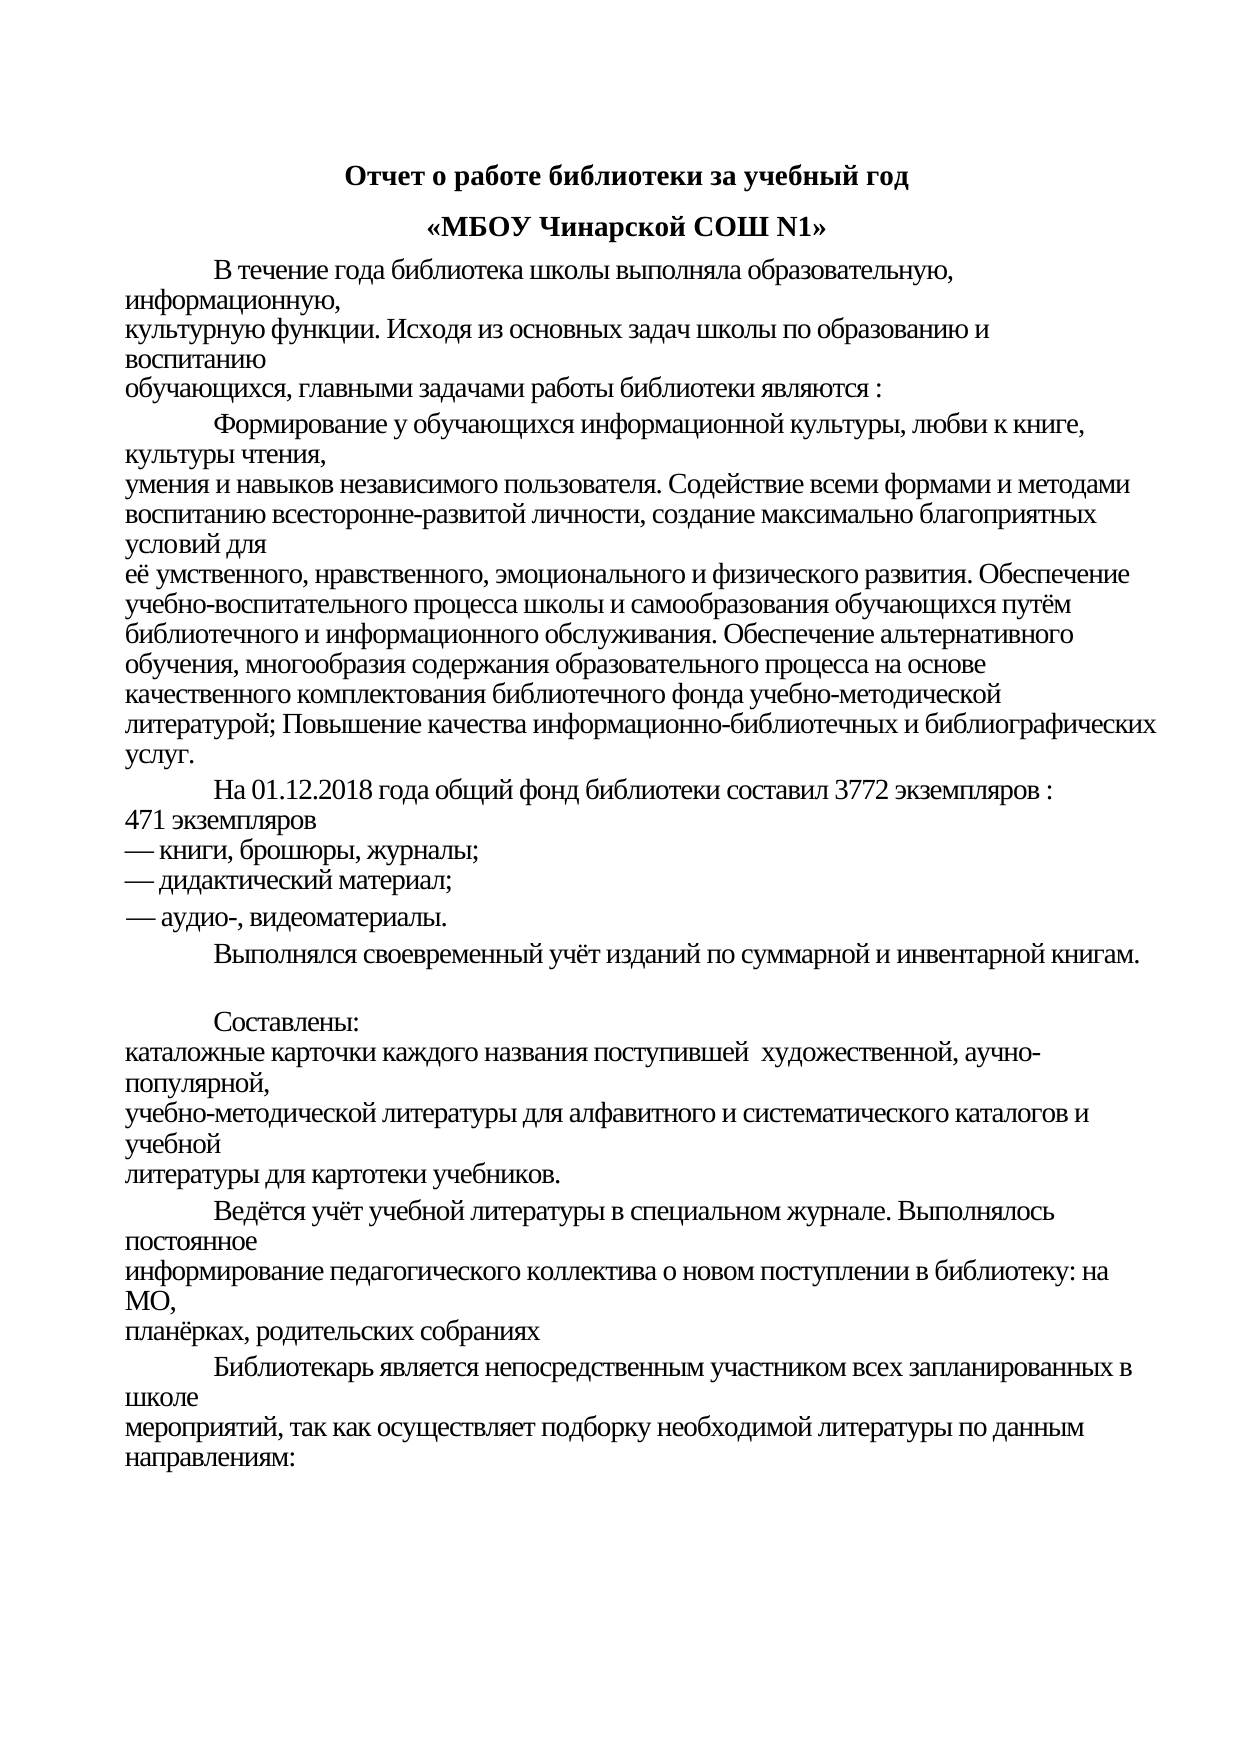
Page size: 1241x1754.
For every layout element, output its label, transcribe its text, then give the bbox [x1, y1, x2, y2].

text Библиотекарь является непосредственным участником всех запланированных в школе мероприятий, так как осуществляет подборку необходимой литературы по данным направлениям: оказывает помощь детям и педагогам при проведении исследовательских проектов, делает обзор литературы, проводит читательские конференции, оформляет выставки книжных новинок., [124, 1353, 1158, 1475]
text Отчет о работе библиотеки за учебный год [95, 156, 1158, 193]
text «МБОУ Чинарской СОШ N1» [95, 206, 1158, 243]
text На 01.12.2018 года общий фонд библиотеки составил 3772 экземпляров : 471 экземпляров — книги, брошюры, журналы; — дидактический материал; [124, 776, 1158, 896]
text Выполнялся своевременный учёт изданий по суммарной и инвентарной книгам. [124, 939, 1158, 1000]
text В течение года библиотека школы выполняла образовательную, информационную, культурную функции. Исходя из основных задач школы по образованию и воспитанию обучающихся, главными задачами работы библиотеки являются : [124, 256, 1027, 404]
text Составлены: каталожные карточки каждого названия поступившей художественной, аучно-популярной, учебно-методической литературы для алфавитного и систематического каталогов и учебной литературы для картотеки учебников. [124, 1007, 1158, 1190]
text — аудио-, видеоматериалы. [95, 908, 1158, 930]
text Формирование у обучающихся информационной культуры, любви к книге, культуры чтения, умения и навыков независимого пользователя. Содействие всеми формами и методами воспитанию всесторонне-развитой личности, создание максимально благоприятных условий для её умственного, нравственного, эмоционального и физического развития. Обеспечение учебно-воспитательного процесса школы и самообразования обучающихся путём библиотечного и информационного обслуживания. Обеспечение альтернативного обучения, многообразия содержания образовательного процесса на основе качественного комплектования библиотечного фонда учебно-методической литературой; Повышение качества информационно-библиотечных и библиографических услуг. [124, 409, 1158, 769]
text Ведётся учёт учебной литературы в специальном журнале. Выполнялось постоянное информирование педагогического коллектива о новом поступлении в библиотеку: на МО, планёрках, родительских собраниях [124, 1196, 1158, 1346]
